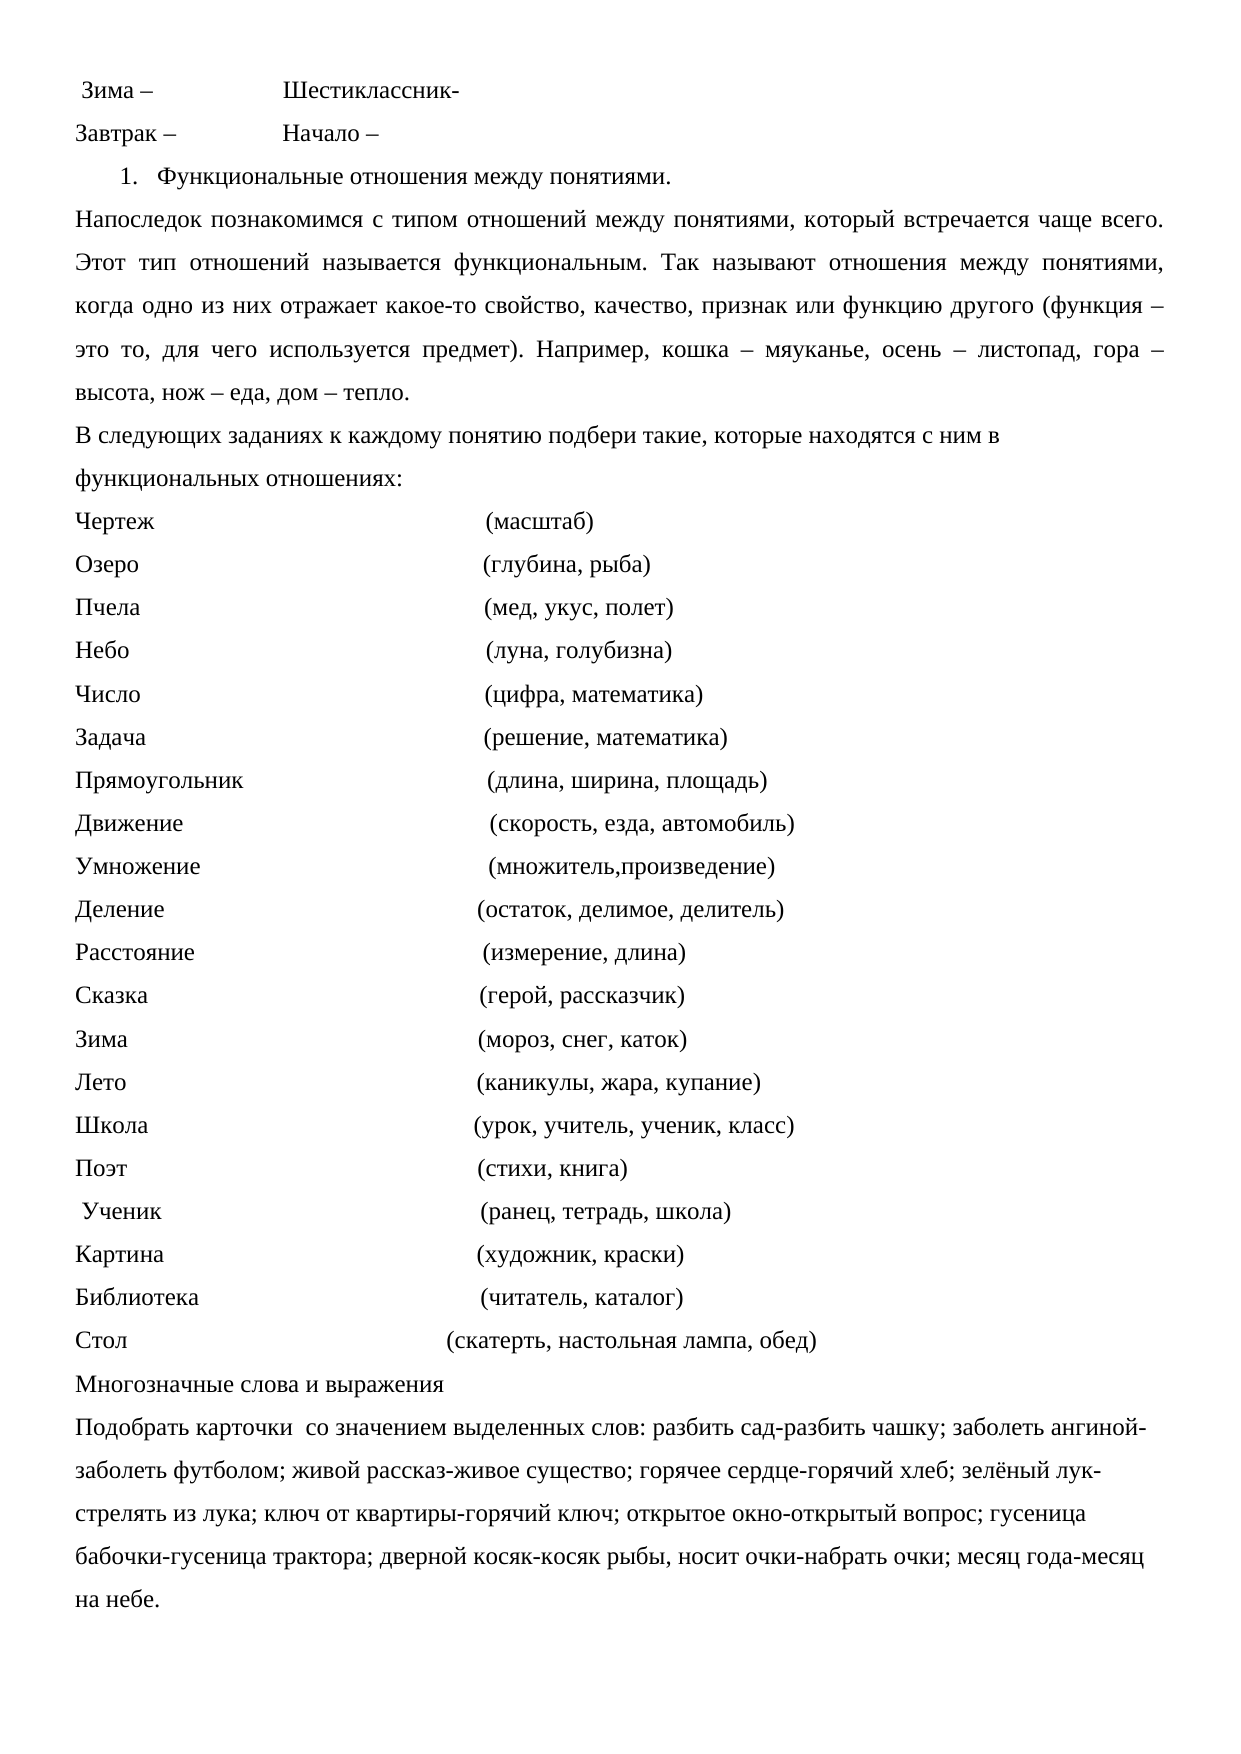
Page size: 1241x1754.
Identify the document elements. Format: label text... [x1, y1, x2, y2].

list Функциональные отношения между понятиями. [119, 161, 1165, 190]
text Расстояние (измерение, длина) Сказка (герой, рассказчик) [75, 937, 1165, 1009]
text Картина (художник, краски) [75, 1239, 1165, 1268]
text Ученик (ранец, тетрадь, школа) [75, 1196, 1165, 1225]
text Задача (решение, математика) [75, 722, 1165, 751]
text В следующих заданиях к каждому понятию подбери такие, которые находятся с ним в функциональных отношениях: [75, 420, 1165, 492]
text Небо (луна, голубизна) [75, 636, 1165, 664]
text Библиотека (читатель, каталог) Стол (скатерть, настольная лампа, обед) [75, 1282, 1165, 1354]
text Прямоугольник (длина, ширина, площадь) [75, 765, 1165, 794]
text Зима (мороз, снег, каток) [75, 1024, 1165, 1052]
text Пчела (мед, укус, полет) [75, 592, 1165, 621]
text Озеро (глубина, рыба) [75, 549, 1165, 578]
text Напоследок познакомимся с типом отношений между понятиями, который встречается чаще всего. Этот тип отношений называется функциональным. Так называют отношения между понятиями, когда одно из них отражает какое-то свойство, качество, признак или функцию другого (функция – это то, для чего используется предмет). Например, кошка – мяуканье, осень – листопад, гора – высота, нож – еда, дом – тепло. [75, 204, 1165, 406]
text Чертеж (масштаб) [75, 506, 1165, 535]
text Число (цифра, математика) [75, 679, 1165, 707]
text Подобрать карточки со значением выделенных слов: разбить сад-разбить чашку; заболеть ангиной-заболеть футболом; живой рассказ-живое существо; горячее сердце-горячий хлеб; зелёный лук-стрелять из лука; ключ от квартиры-горячий ключ; открытое окно-открытый вопрос; гусеница бабочки-гусеница трактора; дверной косяк-косяк рыбы, носит очки-набрать очки; месяц года-месяц на небе. [75, 1412, 1165, 1613]
text Умножение (множитель,произведение) Деление (остаток, делимое, делитель) [75, 851, 1165, 923]
text Многозначные слова и выражения [75, 1369, 1165, 1397]
text Лето (каникулы, жара, купание) Школа (урок, учитель, ученик, класс) Поэт (стихи, книга) [75, 1067, 1165, 1182]
text Движение (скорость, езда, автомобиль) [75, 808, 1165, 837]
text Зима – Шестиклассник- Завтрак – Начало – [75, 75, 1165, 147]
